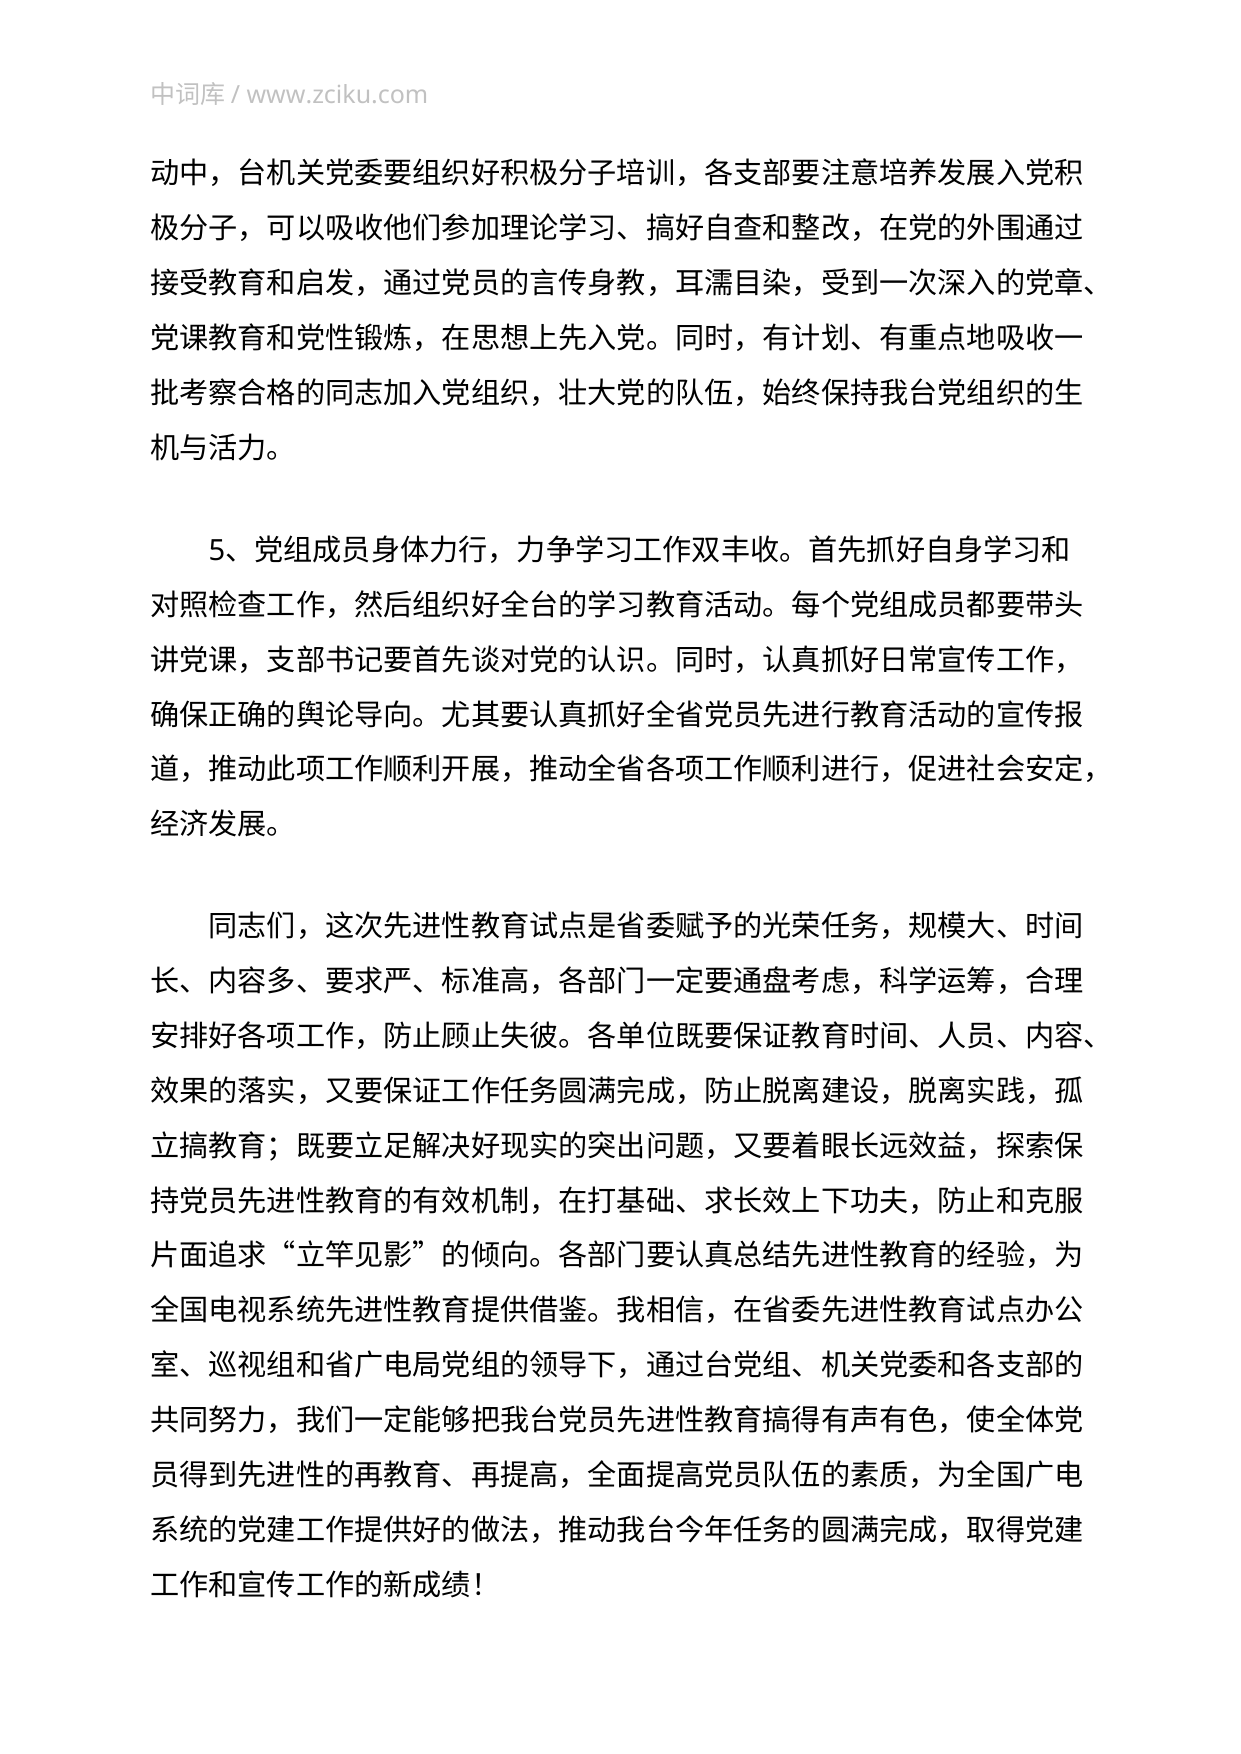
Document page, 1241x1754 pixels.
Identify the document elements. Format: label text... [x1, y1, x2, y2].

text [150, 150, 1090, 467]
text 同志们，这次先进性教育试点是省委赋予的光荣任务，规模大、时间长、内容多、要求严、标准高，各部门一定要通盘考虑，科学运筹，合理安排好各项工作，防止顾止失彼。各单位既要保证教育时间、人员、内容、效果的落实，又要保证工作任务圆满完成，防止脱离建设，脱离实践，孤立搞教育；既要立足解决好现实的突出问题，又要着眼长远效益，探索保持党员先进性教育的有效机制，在打基础、求长效上下功夫，防止和克服片面追求“立竿见影”的倾向。各部门要认真总结先进性教育的经验，为全国电视系统先进性教育提供借鉴。我相信，在省委先进性教育试点办公室、巡视组和省广电局党组的领导下，通过台党组、机关党委和各支部的共同努力，我们一定能够把我台党员先进性教育搞得有声有色，使全体党员得到先进性的再教育、再提高，全面提高党员队伍的素质，为全国广电系统的党建工作提供好的做法，推动我台今年任务的圆满完成，取得党建工作和宣传工作的新成绩！ [150, 903, 1090, 1604]
text 5、党组成员身体力行，力争学习工作双丰收。首先抓好自身学习和对照检查工作，然后组织好全台的学习教育活动。每个党组成员都要带头讲党课，支部书记要首先谈对党的认识。同时，认真抓好日常宣传工作，确保正确的舆论导向。尤其要认真抓好全省党员先进行教育活动的宣传报道，推动此项工作顺利开展，推动全省各项工作顺利进行，促进社会安定，经济发展。 [150, 526, 1090, 843]
